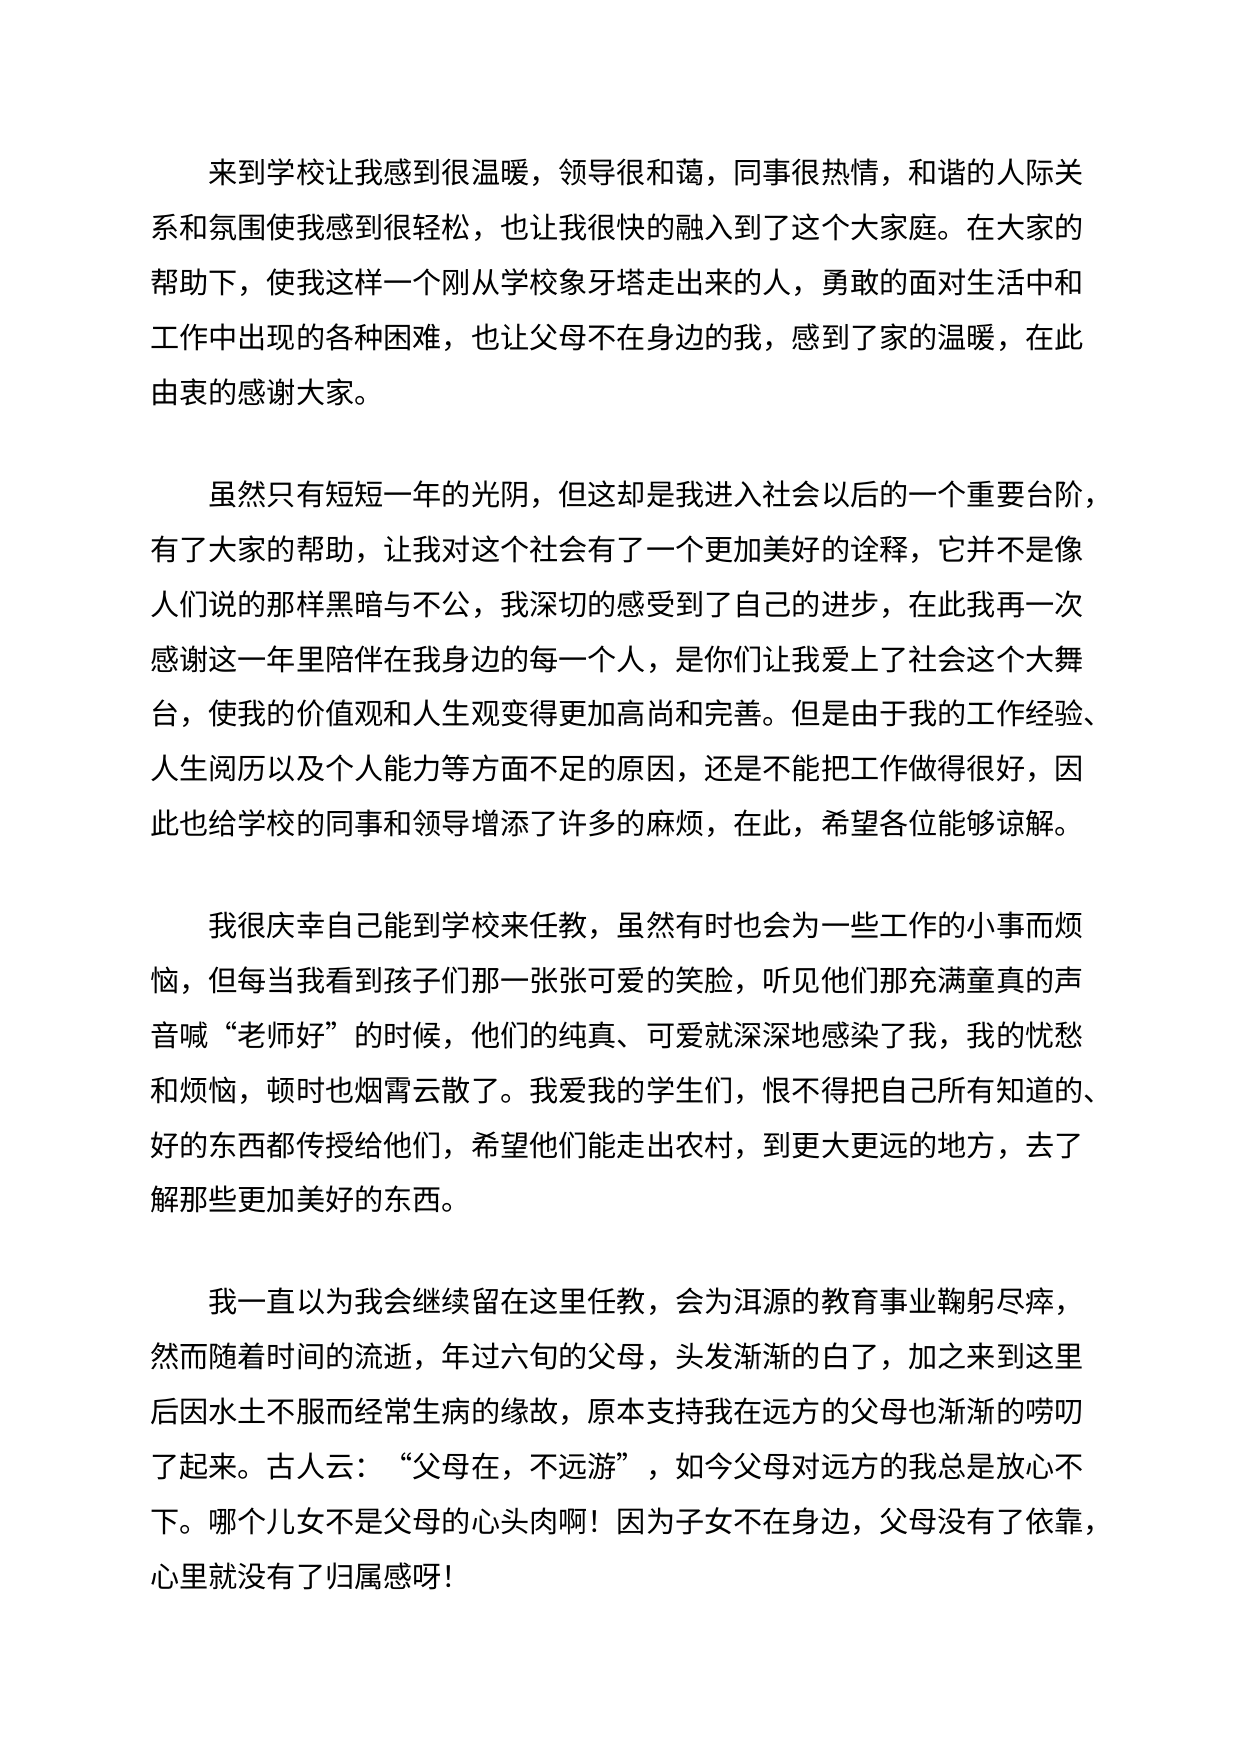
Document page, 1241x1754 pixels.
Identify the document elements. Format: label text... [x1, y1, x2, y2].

text 我很庆幸自己能到学校来任教，虽然有时也会为一些工作的小事而烦恼，但每当我看到孩子们那一张张可爱的笑脸，听见他们那充满童真的声音喊“老师好”的时候，他们的纯真、可爱就深深地感染了我，我的忧愁和烦恼，顿时也烟霄云散了。我爱我的学生们，恨不得把自己所有知道的、好的东西都传授给他们，希望他们能走出农村，到更大更远的地方，去了解那些更加美好的东西。 [150, 902, 1090, 1219]
text 虽然只有短短一年的光阴，但这却是我进入社会以后的一个重要台阶，有了大家的帮助，让我对这个社会有了一个更加美好的诠释，它并不是像人们说的那样黑暗与不公，我深切的感受到了自己的进步，在此我再一次感谢这一年里陪伴在我身边的每一个人，是你们让我爱上了社会这个大舞台，使我的价值观和人生观变得更加高尚和完善。但是由于我的工作经验、人生阅历以及个人能力等方面不足的原因，还是不能把工作做得很好，因此也给学校的同事和领导增添了许多的麻烦，在此，希望各位能够谅解。 [150, 471, 1090, 843]
text 我一直以为我会继续留在这里任教，会为洱源的教育事业鞠躬尽瘁，然而随着时间的流逝，年过六旬的父母，头发渐渐的白了，加之来到这里后因水土不服而经常生病的缘故，原本支持我在远方的父母也渐渐的唠叨了起来。古人云：“父母在，不远游”，如今父母对远方的我总是放心不下。哪个儿女不是父母的心头肉啊！因为子女不在身边，父母没有了依靠，心里就没有了归属感呀！ [150, 1279, 1090, 1596]
text 来到学校让我感到很温暖，领导很和蔼，同事很热情，和谐的人际关系和氛围使我感到很轻松，也让我很快的融入到了这个大家庭。在大家的帮助下，使我这样一个刚从学校象牙塔走出来的人，勇敢的面对生活中和工作中出现的各种困难，也让父母不在身边的我，感到了家的温暖，在此由衷的感谢大家。 [150, 150, 1090, 412]
